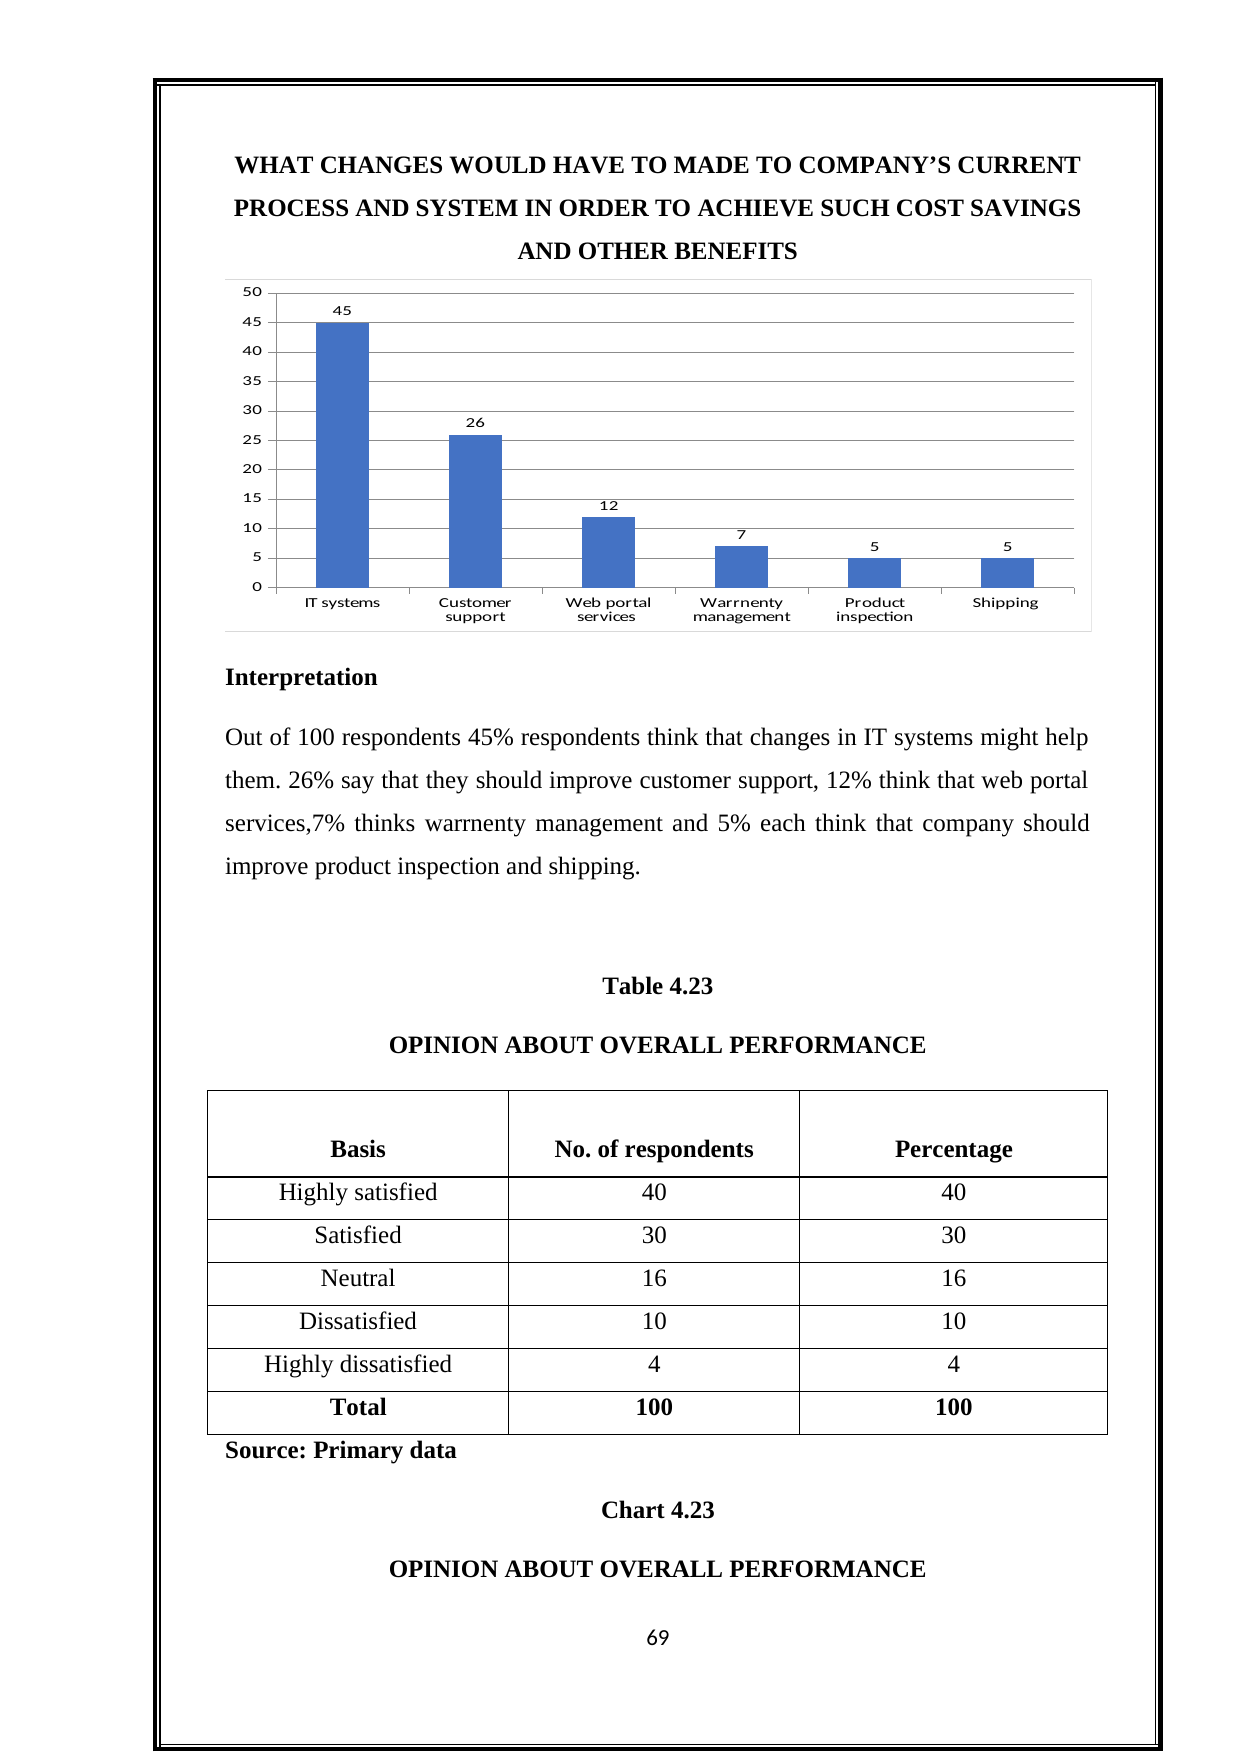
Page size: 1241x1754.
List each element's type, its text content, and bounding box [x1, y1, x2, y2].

table_header Basis [208, 1091, 508, 1176]
table_cell 4 [509, 1349, 799, 1391]
table_cell 10 [800, 1306, 1107, 1348]
text OPINION ABOUT OVERALL PERFORMANCE [225, 1031, 1090, 1059]
text Table 4.23 [225, 971, 1090, 999]
table_cell 10 [509, 1306, 799, 1348]
text OPINION ABOUT OVERALL PERFORMANCE [225, 1554, 1090, 1583]
table_cell 16 [509, 1263, 799, 1305]
table_cell Neutral [208, 1263, 508, 1305]
table_cell 16 [800, 1263, 1107, 1305]
table_cell Total [208, 1392, 508, 1434]
text Chart 4.23 [225, 1495, 1090, 1523]
table_cell 4 [800, 1349, 1107, 1391]
text WHAT CHANGES WOULD HAVE TO MADE TO COMPANY’S CURRENT PROCESS AND SYSTEM IN ORDER TO ACHIEVE SUCH COST SAVINGS AND OTHER BENEFITS [225, 150, 1090, 265]
table_header No. of respondents [509, 1091, 799, 1176]
text Out of 100 respondents 45% respondents think that changes in IT systems might help them. 26% say that they should improve customer support, 12% think that web portal services,7% thinks warrnenty management and 5% each think that company should improve product inspection and shipping. [225, 722, 1090, 880]
table_cell 30 [800, 1220, 1107, 1262]
table_cell 40 [800, 1178, 1107, 1219]
table_cell Satisfied [208, 1220, 508, 1262]
list Source: Primary data [225, 1435, 1090, 1464]
table_cell 30 [509, 1220, 799, 1262]
table_cell Highly dissatisfied [208, 1349, 508, 1391]
table_cell 100 [800, 1392, 1107, 1434]
table_cell Dissatisfied [208, 1306, 508, 1348]
table_header Percentage [800, 1091, 1107, 1176]
table_cell 40 [509, 1178, 799, 1219]
table_cell Highly satisfied [208, 1178, 508, 1219]
text Interpretation [225, 662, 1090, 691]
table_cell 100 [509, 1392, 799, 1434]
